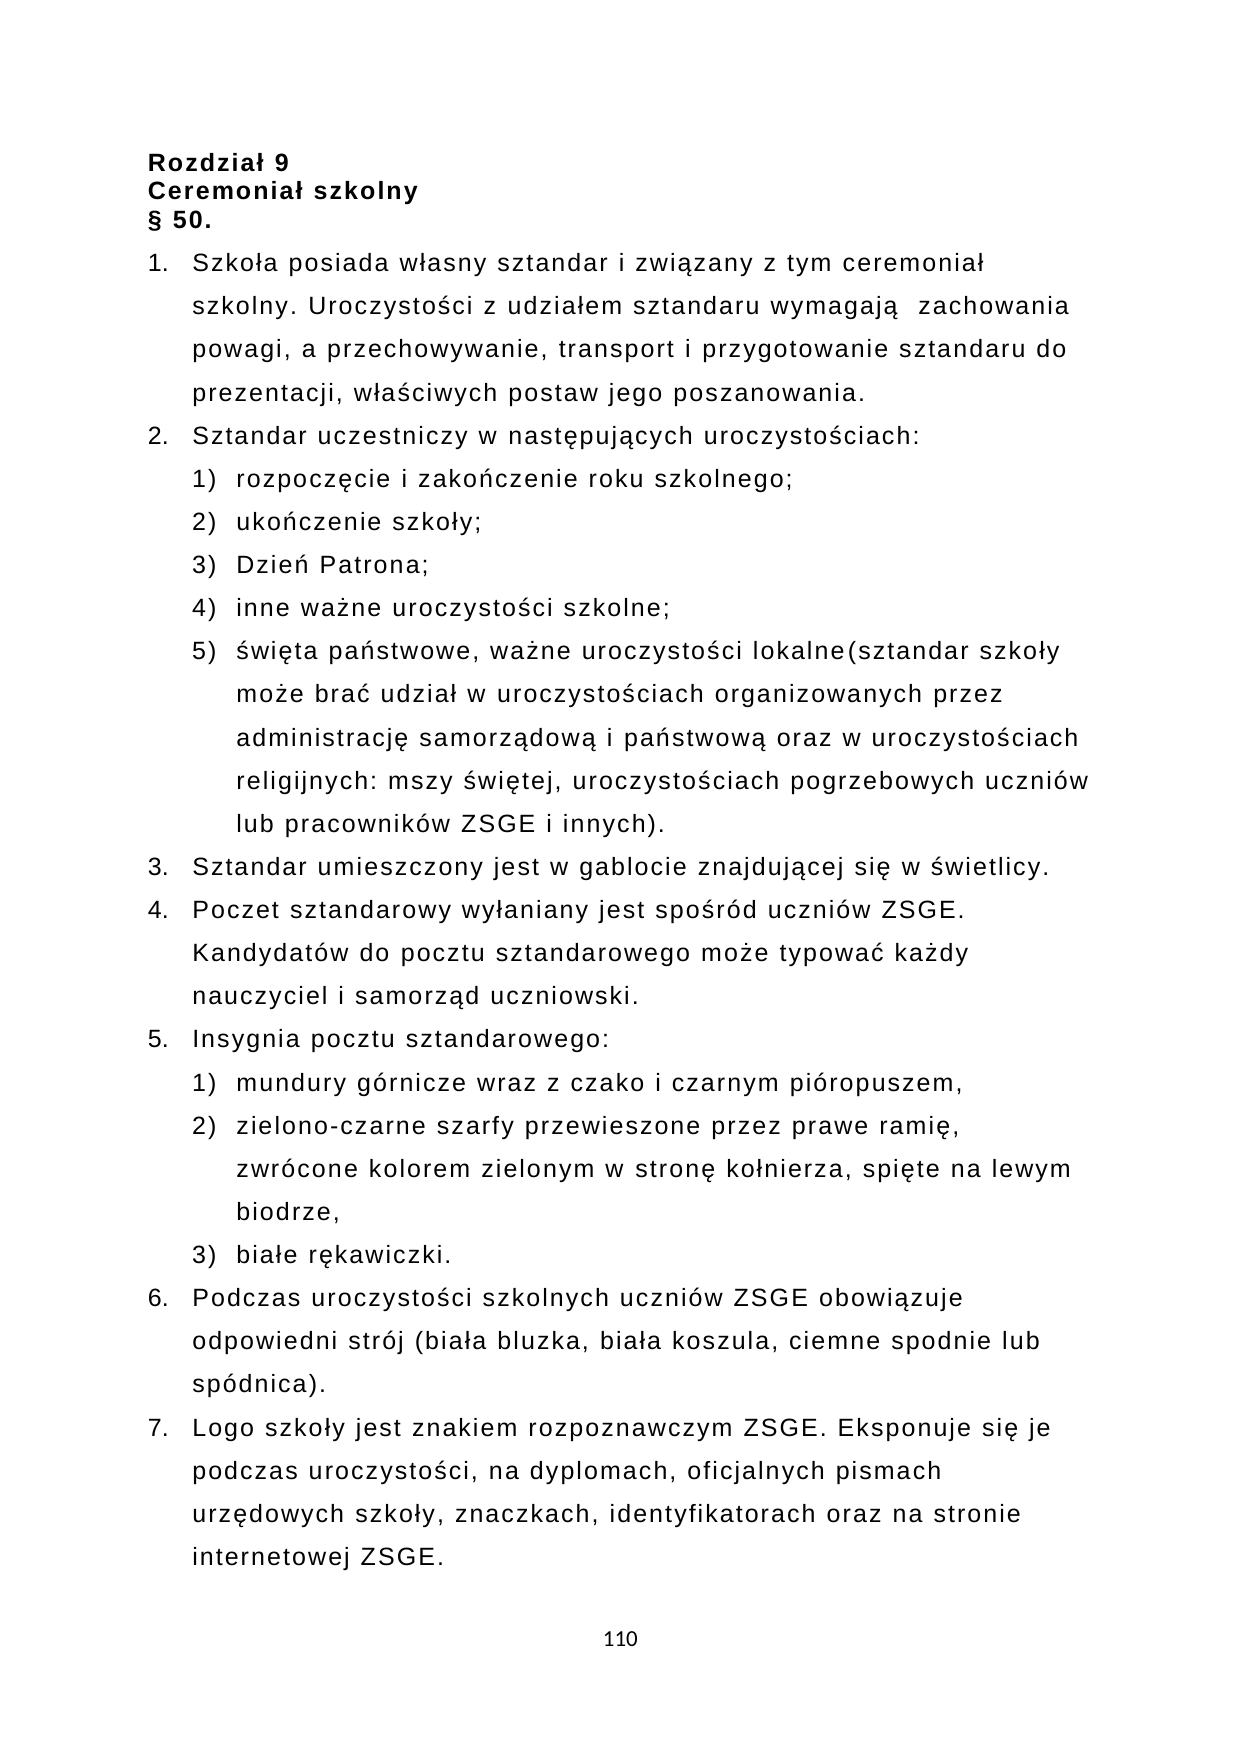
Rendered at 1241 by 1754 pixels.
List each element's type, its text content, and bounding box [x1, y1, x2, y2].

list Szkoła posiada własny sztandar i związany z tym ceremoniał szkolny. Uroczystości z udziałem sztandaru wymagają zachowania powagi, a przechowywanie, transport i przygotowanie sztandaru do prezentacji, właściwych postaw jego poszanowania. [148, 248, 1093, 406]
list zielono-czarne szarfy przewieszone przez prawe ramię, zwrócone kolorem zielonym w stronę kołnierza, spięte na lewym biodrze, [192, 1111, 1093, 1226]
text Rozdział 9 Ceremoniał szkolny [148, 148, 1093, 205]
list inne ważne uroczystości szkolne; [192, 593, 1093, 622]
list Sztandar uczestniczy w następujących uroczystościach: [148, 421, 1093, 449]
list rozpoczęcie i zakończenie roku szkolnego; [192, 464, 1093, 493]
list Insygnia pocztu sztandarowego: [148, 1024, 1093, 1053]
list mundury górnicze wraz z czako i czarnym pióropuszem, [192, 1068, 1093, 1096]
list Dzień Patrona; [192, 550, 1093, 579]
text § 50. [148, 205, 1093, 234]
list Sztandar umieszczony jest w gablocie znajdującej się w świetlicy. [148, 852, 1093, 881]
list Podczas uroczystości szkolnych uczniów ZSGE obowiązuje odpowiedni strój (biała bluzka, biała koszula, ciemne spodnie lub spódnica). [148, 1283, 1093, 1398]
list święta państwowe, ważne uroczystości lokalne(sztandar szkoły może brać udział w uroczystościach organizowanych przez administrację samorządową i państwową oraz w uroczystościach religijnych: mszy świętej, uroczystościach pogrzebowych uczniów lub pracowników ZSGE i innych). [192, 636, 1093, 838]
list ukończenie szkoły; [192, 507, 1093, 536]
list białe rękawiczki. [192, 1240, 1093, 1269]
list Logo szkoły jest znakiem rozpoznawczym ZSGE. Eksponuje się je podczas uroczystości, na dyplomach, oficjalnych pismach urzędowych szkoły, znaczkach, identyfikatorach oraz na stronie internetowej ZSGE. [148, 1413, 1093, 1571]
list Poczet sztandarowy wyłaniany jest spośród uczniów ZSGE. Kandydatów do pocztu sztandarowego może typować każdy nauczyciel i samorząd uczniowski. [148, 895, 1093, 1010]
